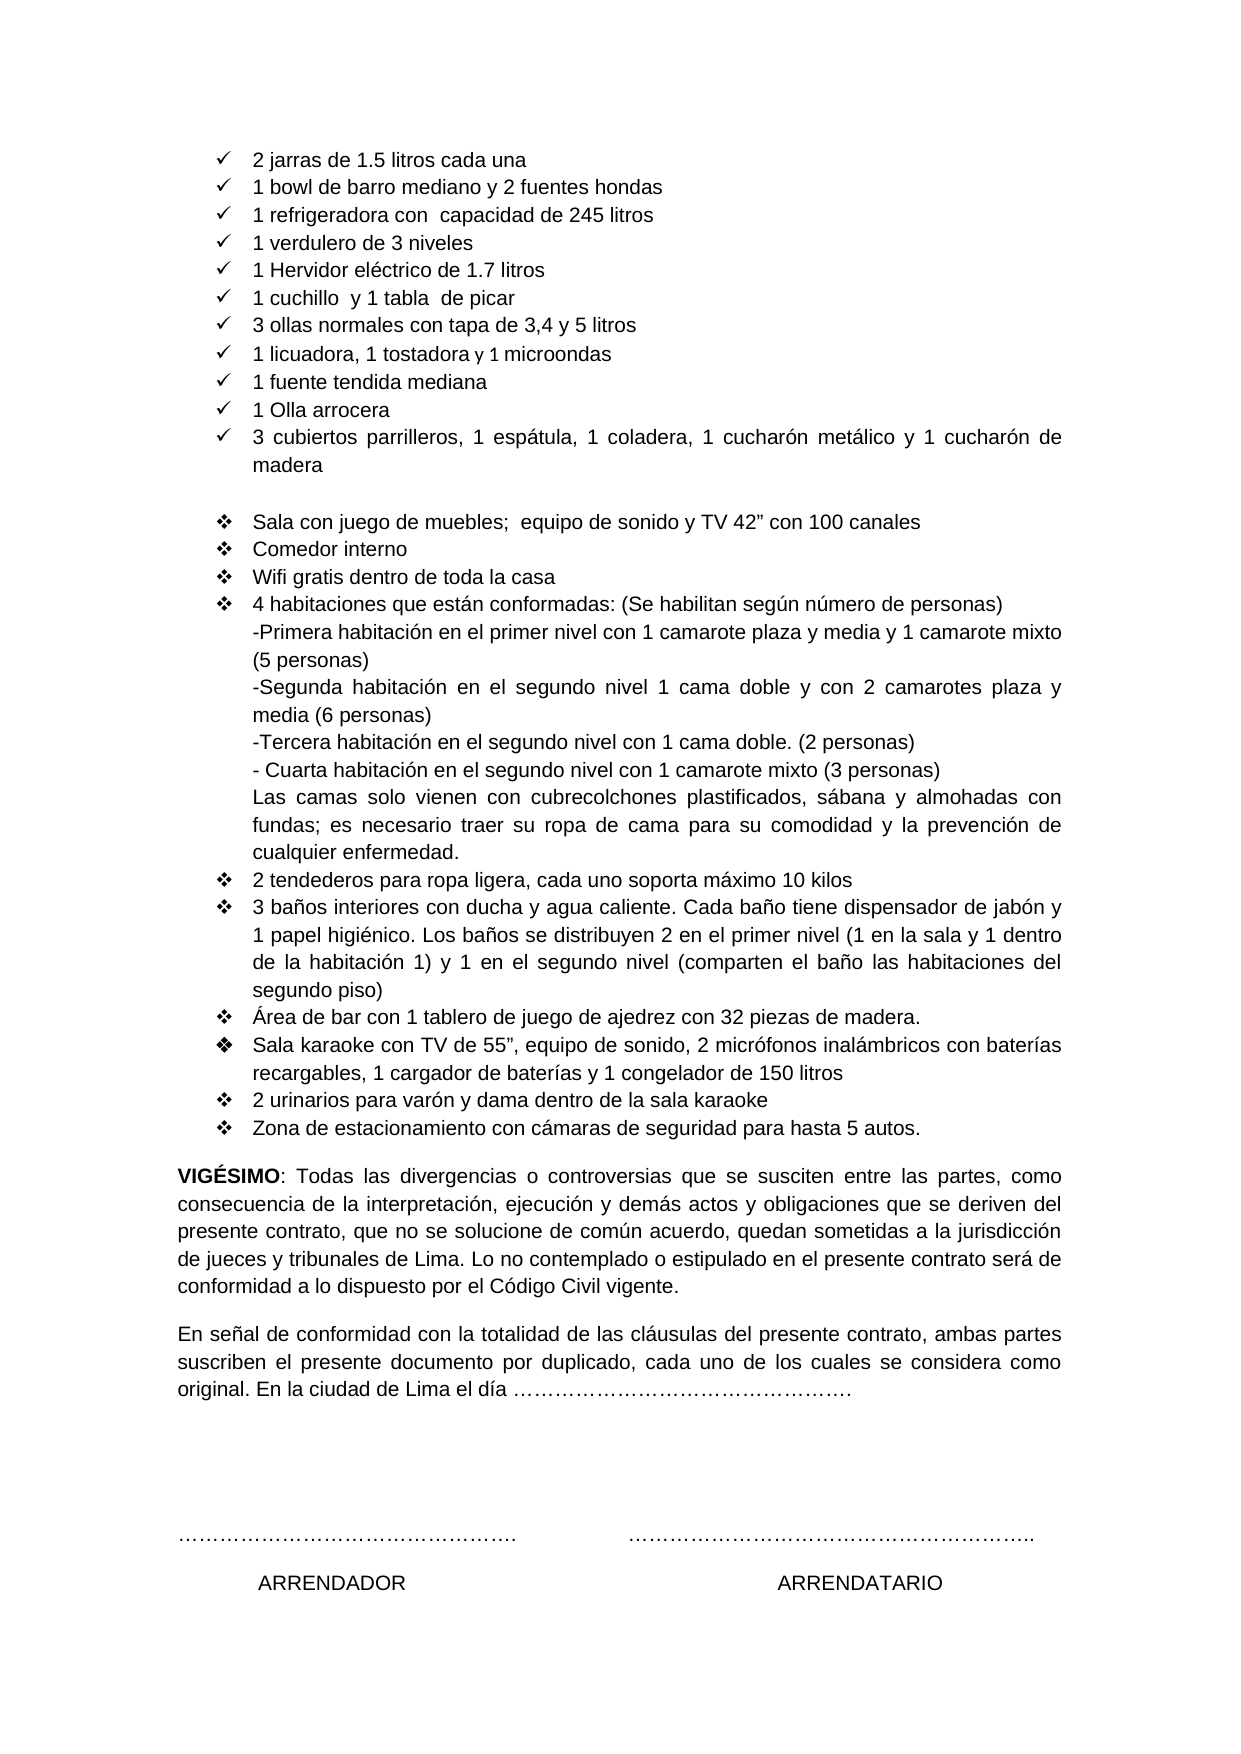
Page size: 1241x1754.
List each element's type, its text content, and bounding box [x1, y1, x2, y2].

list Sala con juego de muebles; equipo de sonido y TV 42” con 100 canales [215, 509, 1063, 533]
list 1 verdulero de 3 niveles [215, 230, 1063, 254]
list 4 habitaciones que están conformadas: (Se habilitan según número de personas) [215, 592, 1063, 616]
list Comedor interno [215, 537, 1063, 561]
list Zona de estacionamiento con cámaras de seguridad para hasta 5 autos. [215, 1115, 1063, 1139]
list 2 urinarios para varón y dama dentro de la sala karaoke [215, 1088, 1063, 1112]
list Área de bar con 1 tablero de juego de ajedrez con 32 piezas de madera. [215, 1005, 1063, 1029]
text …………………………………………. ………………………………………………….. [177, 1522, 1063, 1546]
text -Tercera habitación en el segundo nivel con 1 cama doble. (2 personas) [252, 730, 1063, 754]
list 1 fuente tendida mediana [215, 370, 1063, 394]
list 1 Olla arrocera [215, 398, 1063, 422]
list 1 cuchillo y 1 tabla de picar [215, 286, 1063, 310]
list 1 Hervidor eléctrico de 1.7 litros [215, 258, 1063, 282]
text - Cuarta habitación en el segundo nivel con 1 camarote mixto (3 personas) [252, 757, 1063, 781]
list 2 tendederos para ropa ligera, cada uno soporta máximo 10 kilos [215, 867, 1063, 891]
list 1 licuadora, 1 tostadora y 1 microondas [215, 341, 1063, 366]
list 1 refrigeradora con capacidad de 245 litros [215, 203, 1063, 227]
text En señal de conformidad con la totalidad de las cláusulas del presente contrato, ambas partes suscriben el presente documento por duplicado, cada uno de los cuales se considera como original. En la ciudad de Lima el día …………………………………………. [177, 1322, 1063, 1401]
list 2 jarras de 1.5 litros cada una [215, 148, 1063, 172]
list 3 cubiertos parrilleros, 1 espátula, 1 coladera, 1 cucharón metálico y 1 cucharón de madera [215, 425, 1063, 477]
text VIGÉSIMO: Todas las divergencias o controversias que se susciten entre las partes, como consecuencia de la interpretación, ejecución y demás actos y obligaciones que se deriven del presente contrato, que no se solucione de común acuerdo, quedan sometidas a la jurisdicción de jueces y tribunales de Lima. Lo no contemplado o estipulado en el presente contrato será de conformidad a lo dispuesto por el Código Civil vigente. [177, 1164, 1063, 1298]
list Wifi gratis dentro de toda la casa [215, 565, 1063, 589]
text -Primera habitación en el primer nivel con 1 camarote plaza y media y 1 camarote mixto (5 personas) [252, 620, 1063, 671]
text Las camas solo vienen con cubrecolchones plastificados, sábana y almohadas con fundas; es necesario traer su ropa de cama para su comodidad y la prevención de cualquier enfermedad. [252, 785, 1063, 864]
text -Segunda habitación en el segundo nivel 1 cama doble y con 2 camarotes plaza y media (6 personas) [252, 675, 1063, 726]
text ARRENDADOR ARRENDATARIO [177, 1571, 1063, 1594]
list 3 baños interiores con ducha y agua caliente. Cada baño tiene dispensador de jabón y 1 papel higiénico. Los baños se distribuyen 2 en el primer nivel (1 en la sala y 1 dentro de la habitación 1) y 1 en el segundo nivel (comparten el baño las habitaciones del segundo piso) [215, 895, 1063, 1002]
list 3 ollas normales con tapa de 3,4 y 5 litros [215, 313, 1063, 337]
list 1 bowl de barro mediano y 2 fuentes hondas [215, 175, 1063, 199]
list Sala karaoke con TV de 55”, equipo de sonido, 2 micrófonos inalámbricos con baterías recargables, 1 cargador de baterías y 1 congelador de 150 litros [215, 1033, 1063, 1084]
